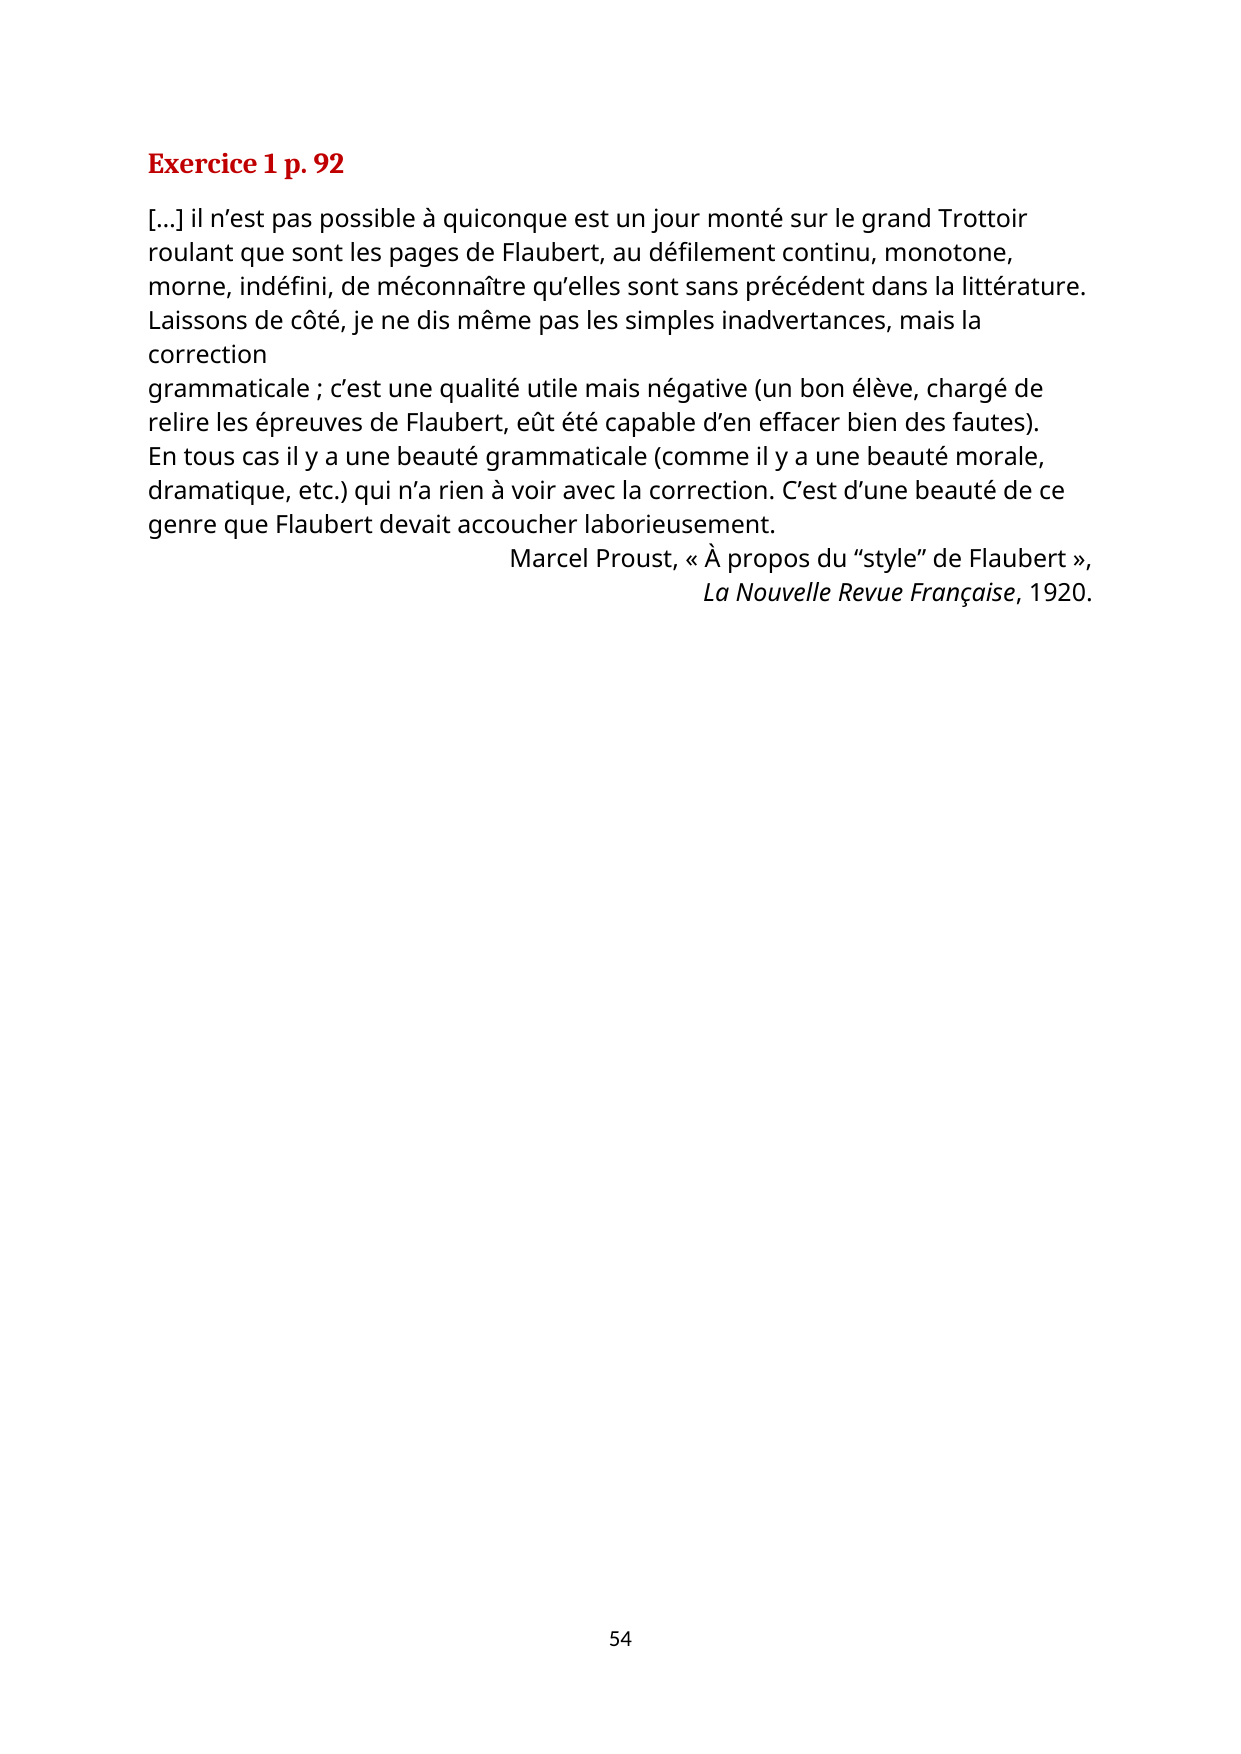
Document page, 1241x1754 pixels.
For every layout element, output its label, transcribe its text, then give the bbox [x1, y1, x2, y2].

text dramatique, etc.) qui n’a rien à voir avec la correction. C’est d’une beauté de ce [148, 473, 1093, 507]
text grammaticale ; c’est une qualité utile mais négative (un bon élève, chargé de [148, 371, 1093, 405]
text Exercice 1 p. 92 [148, 148, 1093, 181]
text En tous cas il y a une beauté grammaticale (comme il y a une beauté morale, [148, 439, 1093, 473]
text […] il n’est pas possible à quiconque est un jour monté sur le grand Trottoir [148, 200, 1093, 234]
text morne, indéfini, de méconnaître qu’elles sont sans précédent dans la littérature. [148, 268, 1093, 303]
text Marcel Proust, « À propos du “style” de Flaubert », [148, 541, 1093, 575]
text Laissons de côté, je ne dis même pas les simples inadvertances, mais la correction [148, 303, 1093, 371]
text roulant que sont les pages de Flaubert, au défilement continu, monotone, [148, 234, 1093, 268]
text genre que Flaubert devait accoucher laborieusement. [148, 507, 1093, 541]
text relire les épreuves de Flaubert, eût été capable d’en effacer bien des fautes). [148, 405, 1093, 439]
text La Nouvelle Revue Française, 1920. [148, 575, 1093, 609]
